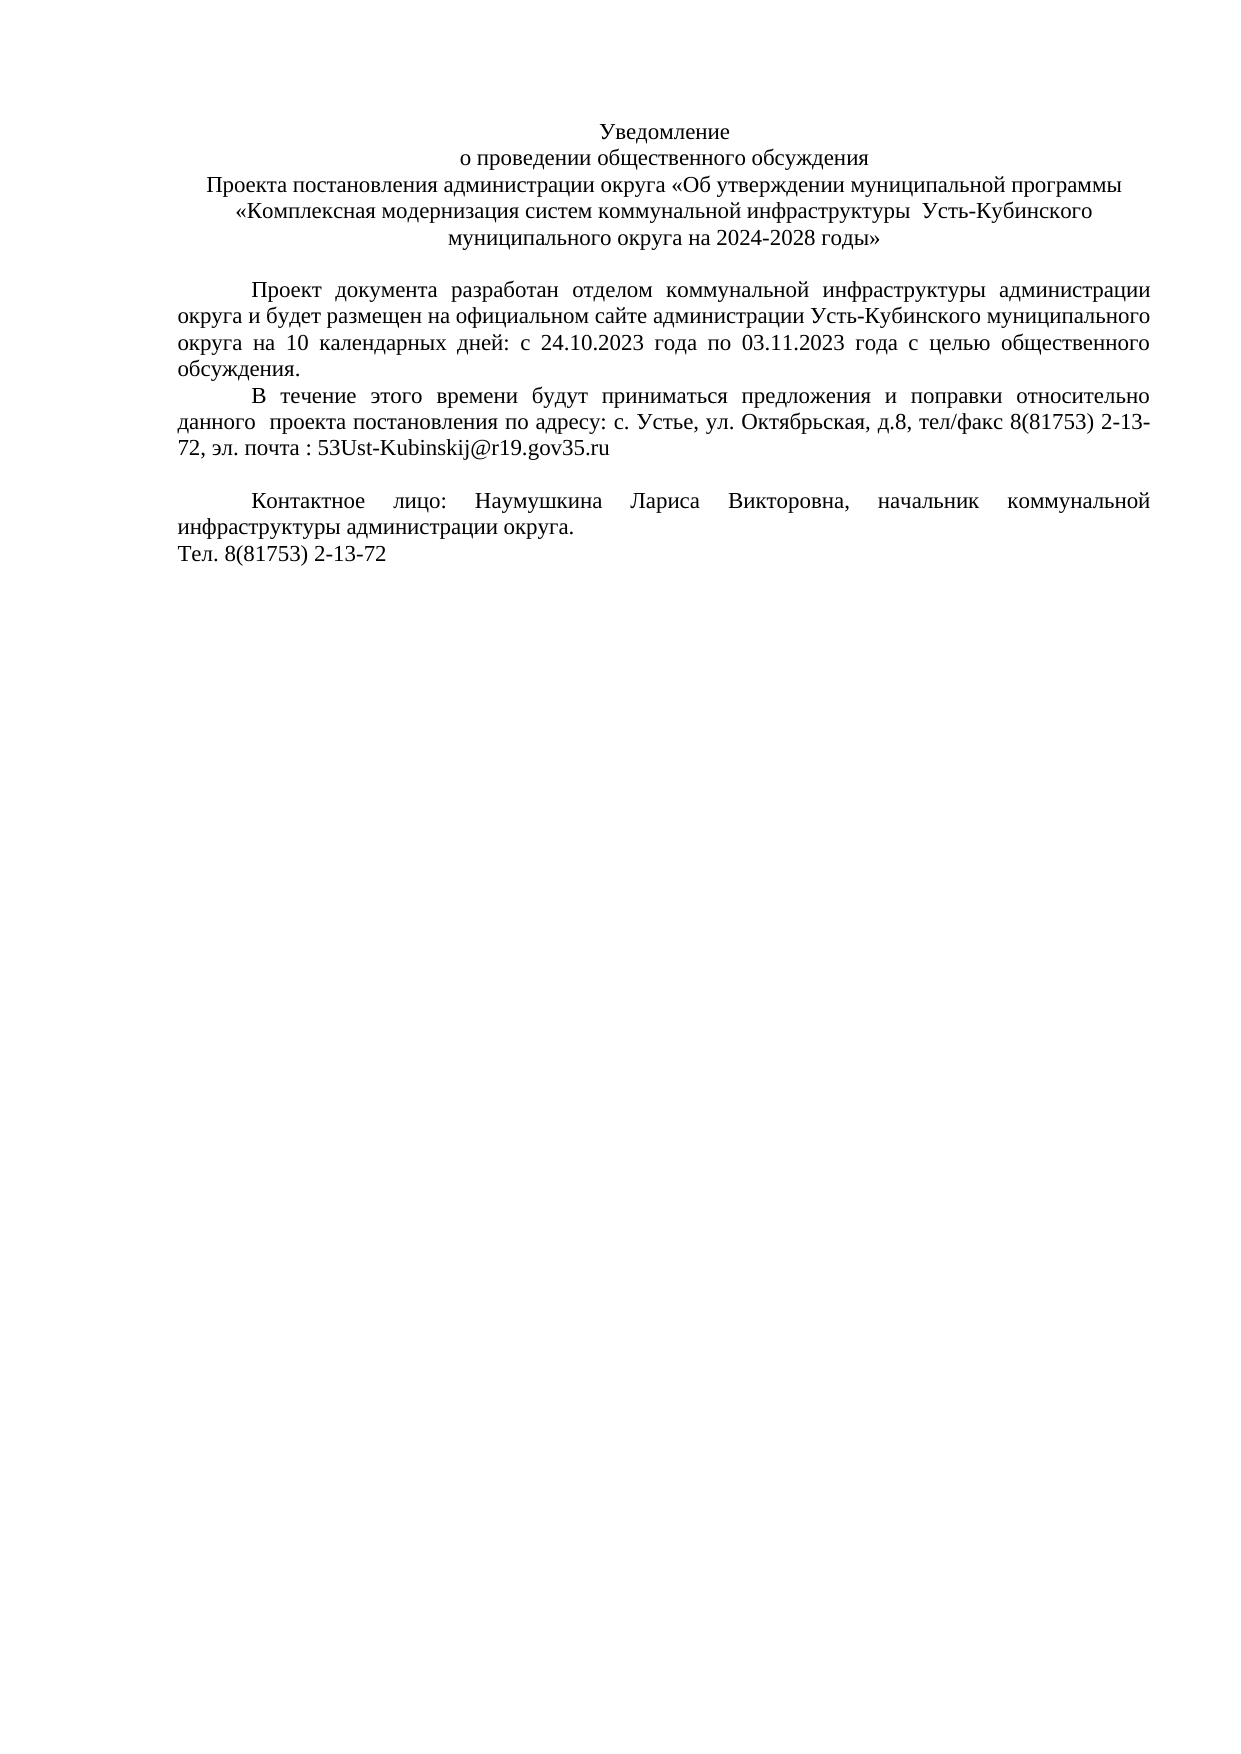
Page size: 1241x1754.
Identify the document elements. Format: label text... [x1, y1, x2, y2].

text Проект документа разработан отделом коммунальной инфраструктуры администрации округа и будет размещен на официальном сайте администрации Усть-Кубинского муниципального округа на 10 календарных дней: с 24.10.2023 года по 03.11.2023 года с целью общественного обсуждения. [177, 276, 1152, 382]
text В течение этого времени будут приниматься предложения и поправки относительно данного проекта постановления по адресу: с. Устье, ул. Октябрьская, д.8, тел/факс 8(81753) 2-13-72, эл. почта : 53Ust-Kubinskij@r19.gov35.ru [177, 382, 1152, 461]
text Уведомление [177, 118, 1152, 144]
text о проведении общественного обсуждения [177, 144, 1152, 171]
text Тел. 8(81753) 2-13-72 [177, 540, 1152, 566]
text Контактное лицо: Наумушкина Лариса Викторовна, начальник коммунальной инфраструктуры администрации округа. [177, 487, 1152, 540]
text Проекта постановления администрации округа «Об утверждении муниципальной программы «Комплексная модернизация систем коммунальной инфраструктуры Усть-Кубинского муниципального округа на 2024-2028 годы» [177, 171, 1152, 250]
